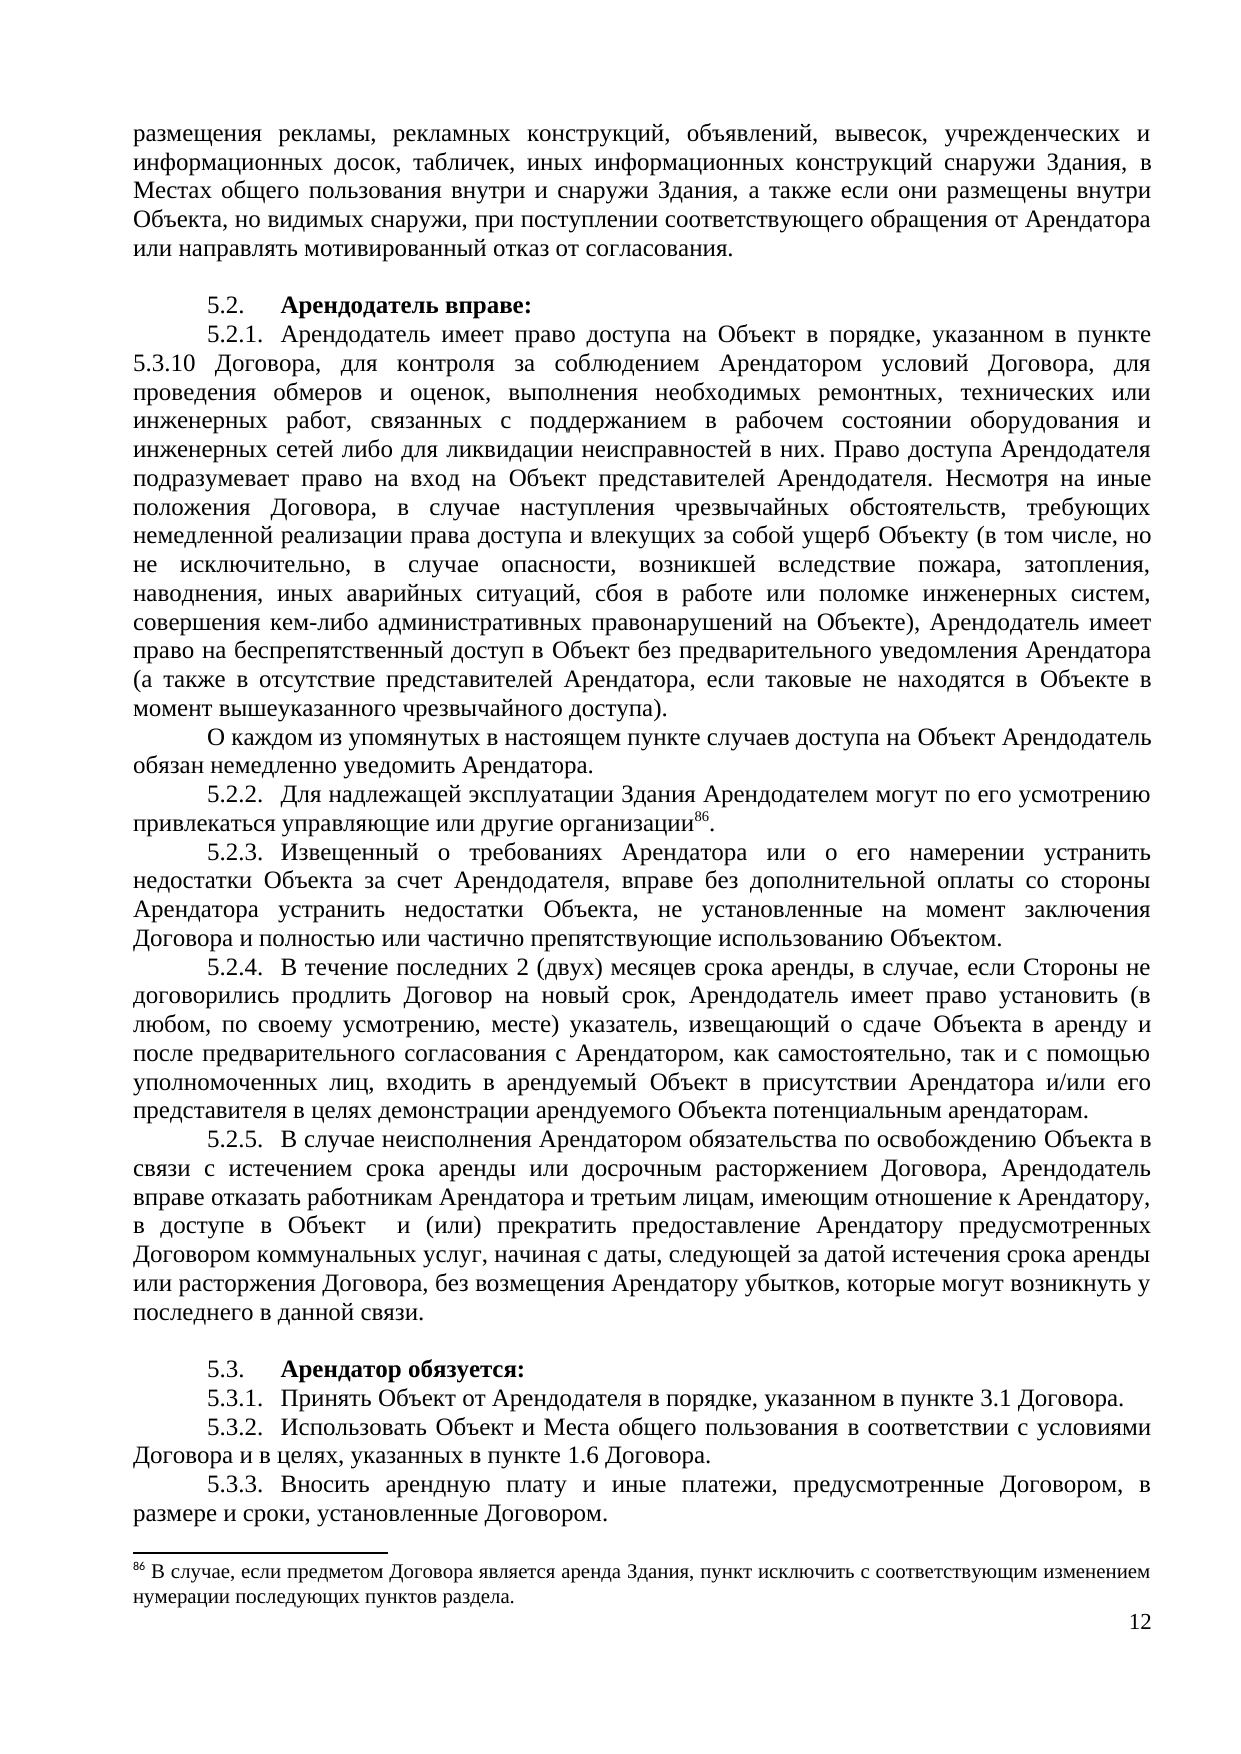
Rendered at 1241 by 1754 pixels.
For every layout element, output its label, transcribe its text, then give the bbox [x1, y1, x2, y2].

list В течение последних 2 (двух) месяцев срока аренды, в случае, если Стороны не договорились продлить Договор на новый срок, Арендодатель имеет право установить (в любом, по своему усмотрению, месте) указатель, извещающий о сдаче Объекта в аренду и после предварительного согласования с Арендатором, как самостоятельно, так и с помощью уполномоченных лиц, входить в арендуемый Объект в присутствии Арендатора и/или его представителя в целях демонстрации арендуемого Объекта потенциальным арендаторам. [133, 952, 1152, 1124]
list Использовать Объект и Места общего пользования в соответствии с условиями Договора и в целях, указанных в пункте 1.7 Договора. [133, 1412, 1152, 1469]
list О каждом из упомянутых в настоящем пункте случаев доступа на Объект Арендодатель обязан немедленно уведомить Арендатора. [133, 722, 1152, 779]
list Для надлежащей эксплуатации Здания Арендодателем могут по его усмотрению привлекаться управляющие или другие организации. [133, 779, 1152, 837]
list Арендодатель вправе: [133, 291, 1152, 319]
list Принять Объект от Арендодателя в порядке, указанном в пункте 3.1 Договора. [133, 1383, 1152, 1412]
list Арендатор обязуется: [133, 1354, 1152, 1383]
list Арендодатель имеет право доступа на Объект в порядке, указанном в пункте 5.3.10 Договора, для контроля за соблюдением Арендатором условий Договора, для проведения обмеров и оценок, выполнения необходимых ремонтных, технических или инженерных работ, связанных с поддержанием в рабочем состоянии оборудования и инженерных сетей либо для ликвидации неисправностей в них. Право доступа Арендодателя подразумевает право на вход на Объект представителей Арендодателя. Несмотря на иные положения Договора, в случае наступления чрезвычайных обстоятельств, требующих немедленной реализации права доступа и влекущих за собой ущерб Объекту (в том числе, но не исключительно, в случае опасности, возникшей вследствие пожара, затопления, наводнения, иных аварийных ситуаций, сбоя в работе или поломке инженерных систем, совершения кем-либо административных правонарушений на Объекте), Арендодатель имеет право на беспрепятственный доступ в Объект без предварительного уведомления Арендатора (а также в отсутствие представителей Арендатора, если таковые не находятся в Объекте в момент вышеуказанного чрезвычайного доступа). [133, 319, 1152, 722]
list Осуществлять письменное согласование реконструкции (перепланировки, переустройства), капитального ремонта и (или) неотделимых улучшений Объекта, размещения рекламы, рекламных конструкций, объявлений, вывесок, учрежденческих и информационных досок, табличек, иных информационных конструкций снаружи Здания, в Местах общего пользования внутри и снаружи Здания, а также если они размещены внутри Объекта, но видимых снаружи, при поступлении соответствующего обращения от Арендатора или направлять мотивированный отказ от согласования. [133, 118, 1152, 262]
list Вносить арендную плату и иные платежи, предусмотренные Договором, в размере и сроки, установленные Договором. [133, 1469, 1152, 1527]
list Извещенный о требованиях Арендатора или о его намерении устранить недостатки Объекта за счет Арендодателя, вправе без дополнительной оплаты со стороны Арендатора устранить недостатки Объекта, не установленные на момент заключения Договора и полностью или частично препятствующие использованию Объектом. [133, 837, 1152, 952]
list В случае неисполнения Арендатором обязательства по освобождению Объекта в связи с истечением срока аренды или досрочным расторжением Договора, Арендодатель вправе отказать работникам Арендатора и третьим лицам, имеющим отношение к Арендатору, в доступе в Объект и (или) прекратить предоставление Арендатору предусмотренных Договором коммунальных услуг, начиная с даты, следующей за датой истечения срока аренды или расторжения Договора, без возмещения Арендатору убытков, которые могут возникнуть у последнего в данной связи. [133, 1124, 1152, 1326]
